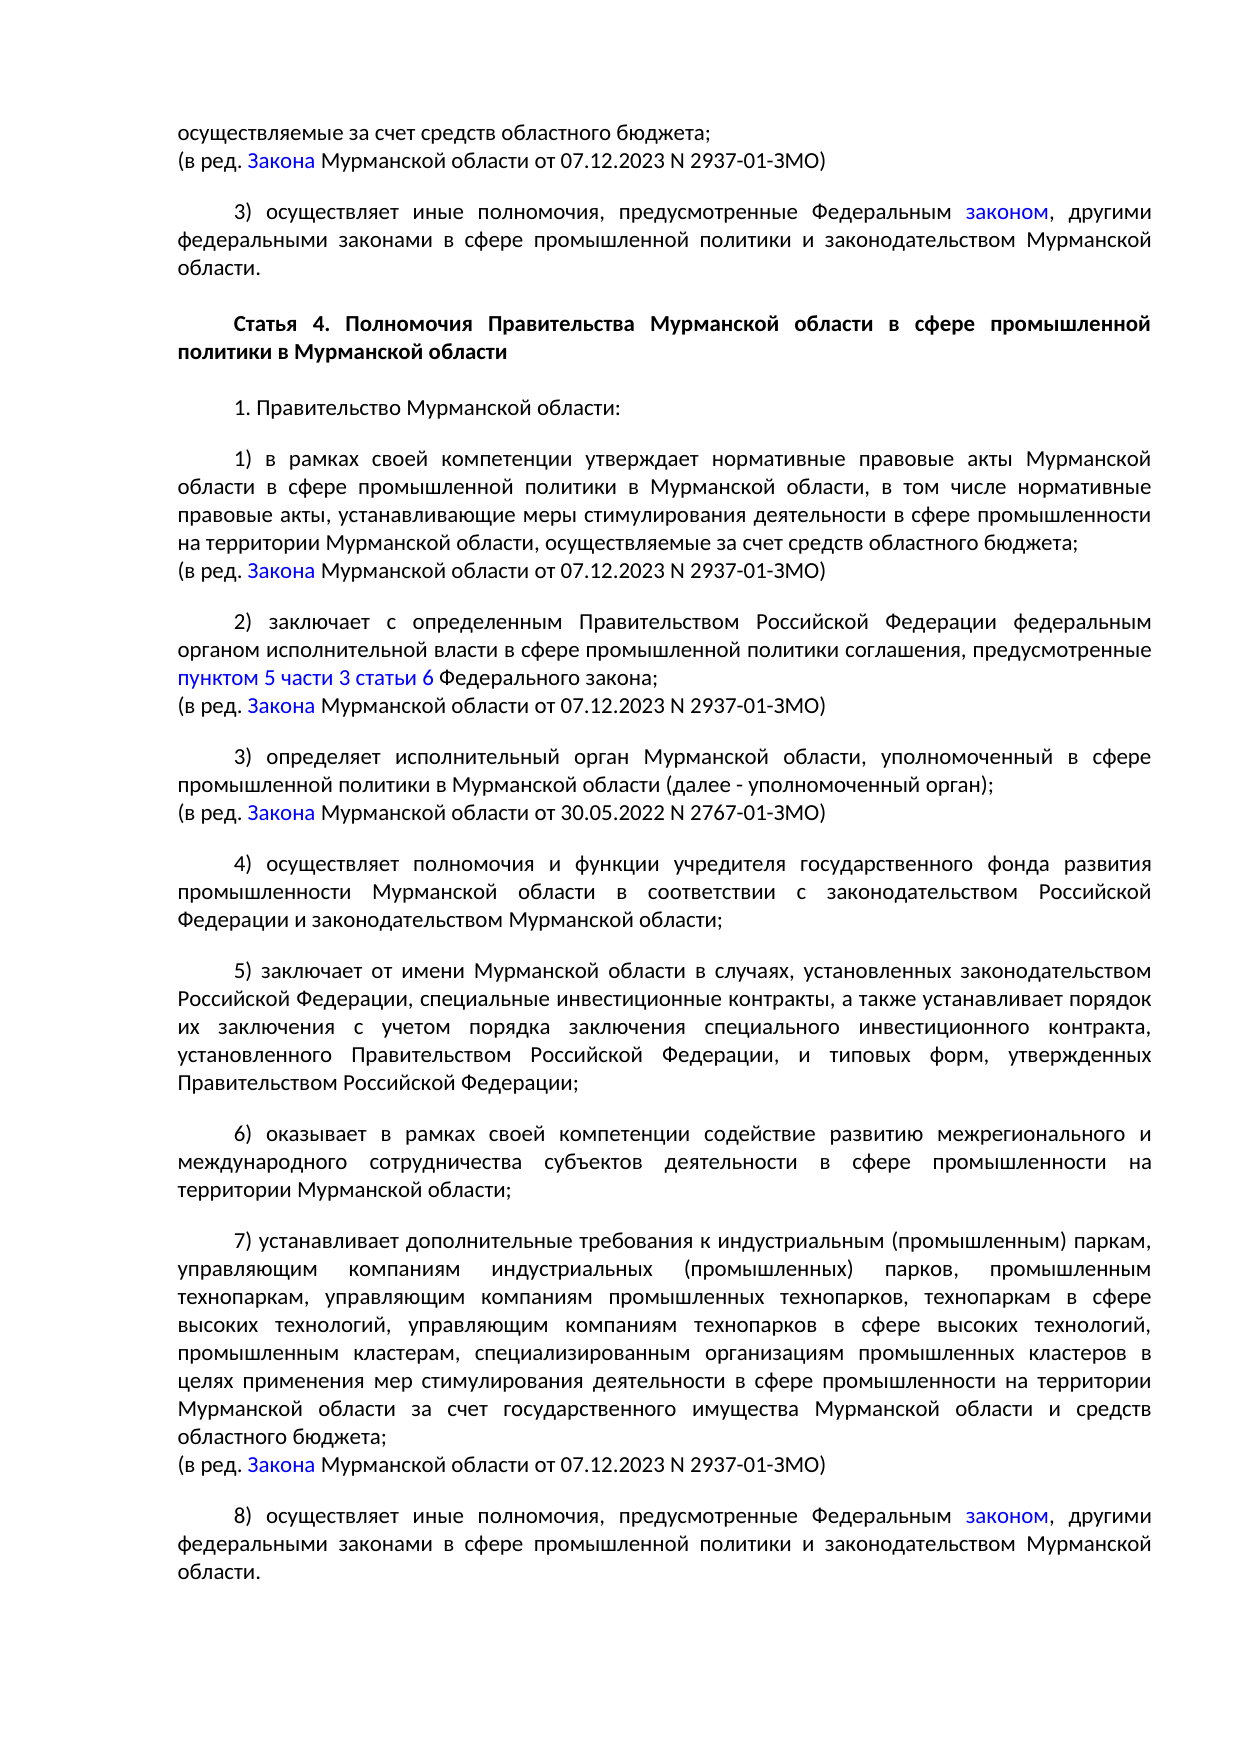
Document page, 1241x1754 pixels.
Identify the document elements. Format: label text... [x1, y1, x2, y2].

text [177, 118, 1152, 146]
text (в ред. Закона Мурманской области от 07.12.2023 N 2937-01-ЗМО) [177, 556, 1152, 584]
text 8) осуществляет иные полномочия, предусмотренные Федеральным законом, другими федеральными законами в сфере промышленной политики и законодательством Мурманской области. [177, 1501, 1152, 1585]
title Статья 4. Полномочия Правительства Мурманской области в сфере промышленной политики в Мурманской области [177, 309, 1152, 365]
text (в ред. Закона Мурманской области от 07.12.2023 N 2937-01-ЗМО) [177, 691, 1152, 719]
text (в ред. Закона Мурманской области от 30.05.2022 N 2767-01-ЗМО) [177, 798, 1152, 826]
text 3) осуществляет иные полномочия, предусмотренные Федеральным законом, другими федеральными законами в сфере промышленной политики и законодательством Мурманской области. [177, 197, 1152, 281]
text 5) заключает от имени Мурманской области в случаях, установленных законодательством Российской Федерации, специальные инвестиционные контракты, а также устанавливает порядок их заключения с учетом порядка заключения специального инвестиционного контракта, установленного Правительством Российской Федерации, и типовых форм, утвержденных Правительством Российской Федерации; [177, 956, 1152, 1096]
text (в ред. Закона Мурманской области от 07.12.2023 N 2937-01-ЗМО) [177, 1450, 1152, 1478]
text 1) в рамках своей компетенции утверждает нормативные правовые акты Мурманской области в сфере промышленной политики в Мурманской области, в том числе нормативные правовые акты, устанавливающие меры стимулирования деятельности в сфере промышленности на территории Мурманской области, осуществляемые за счет средств областного бюджета; [177, 444, 1152, 556]
text (в ред. Закона Мурманской области от 07.12.2023 N 2937-01-ЗМО) [177, 146, 1152, 174]
text 4) осуществляет полномочия и функции учредителя государственного фонда развития промышленности Мурманской области в соответствии с законодательством Российской Федерации и законодательством Мурманской области; [177, 849, 1152, 933]
text 6) оказывает в рамках своей компетенции содействие развитию межрегионального и международного сотрудничества субъектов деятельности в сфере промышленности на территории Мурманской области; [177, 1119, 1152, 1203]
text 2) заключает с определенным Правительством Российской Федерации федеральным органом исполнительной власти в сфере промышленной политики соглашения, предусмотренные пунктом 5 части 3 статьи 6 Федерального закона; [177, 607, 1152, 691]
text 3) определяет исполнительный орган Мурманской области, уполномоченный в сфере промышленной политики в Мурманской области (далее - уполномоченный орган); [177, 742, 1152, 798]
text 7) устанавливает дополнительные требования к индустриальным (промышленным) паркам, управляющим компаниям индустриальных (промышленных) парков, промышленным технопаркам, управляющим компаниям промышленных технопарков, технопаркам в сфере высоких технологий, управляющим компаниям технопарков в сфере высоких технологий, промышленным кластерам, специализированным организациям промышленных кластеров в целях применения мер стимулирования деятельности в сфере промышленности на территории Мурманской области за счет государственного имущества Мурманской области и средств областного бюджета; [177, 1226, 1152, 1450]
text 1. Правительство Мурманской области: [177, 393, 1152, 421]
